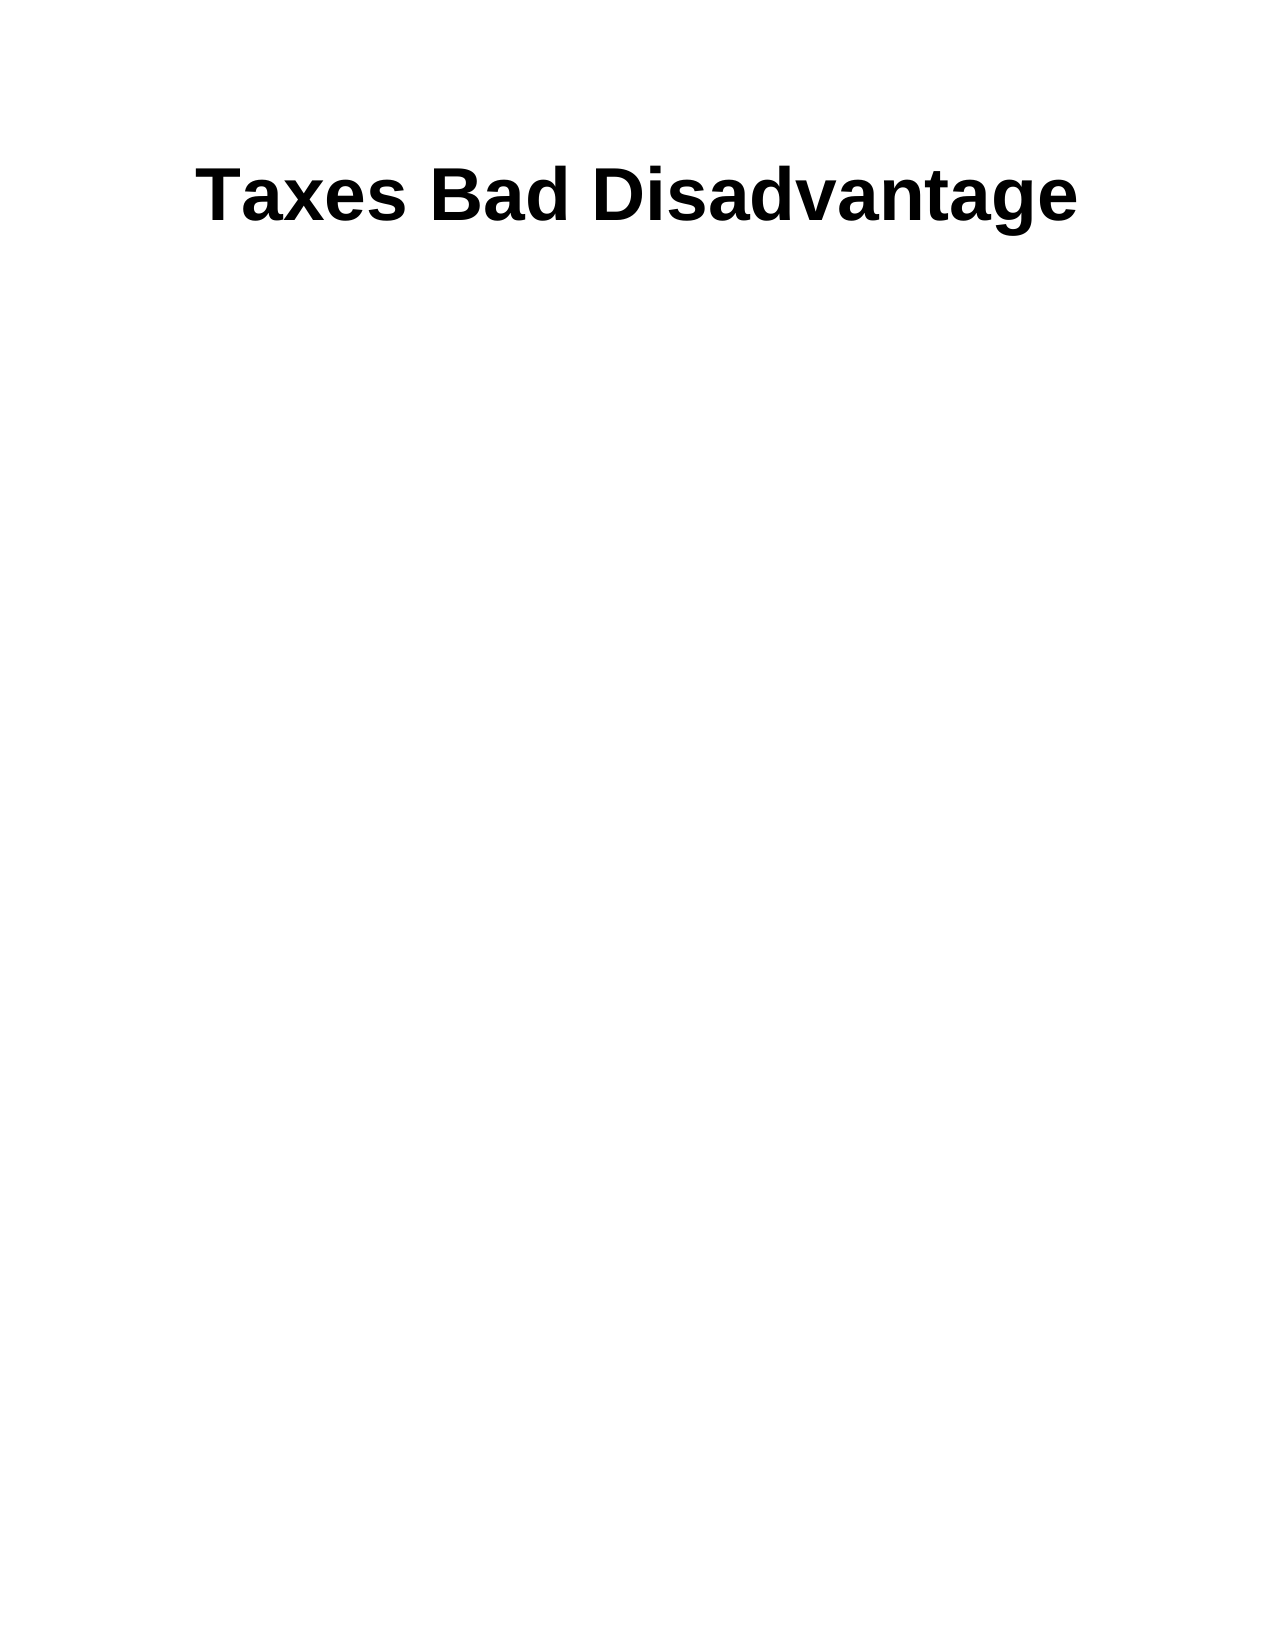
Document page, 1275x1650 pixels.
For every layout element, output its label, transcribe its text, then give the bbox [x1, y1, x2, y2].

text Taxes Bad Disadvantage [75, 150, 1200, 236]
